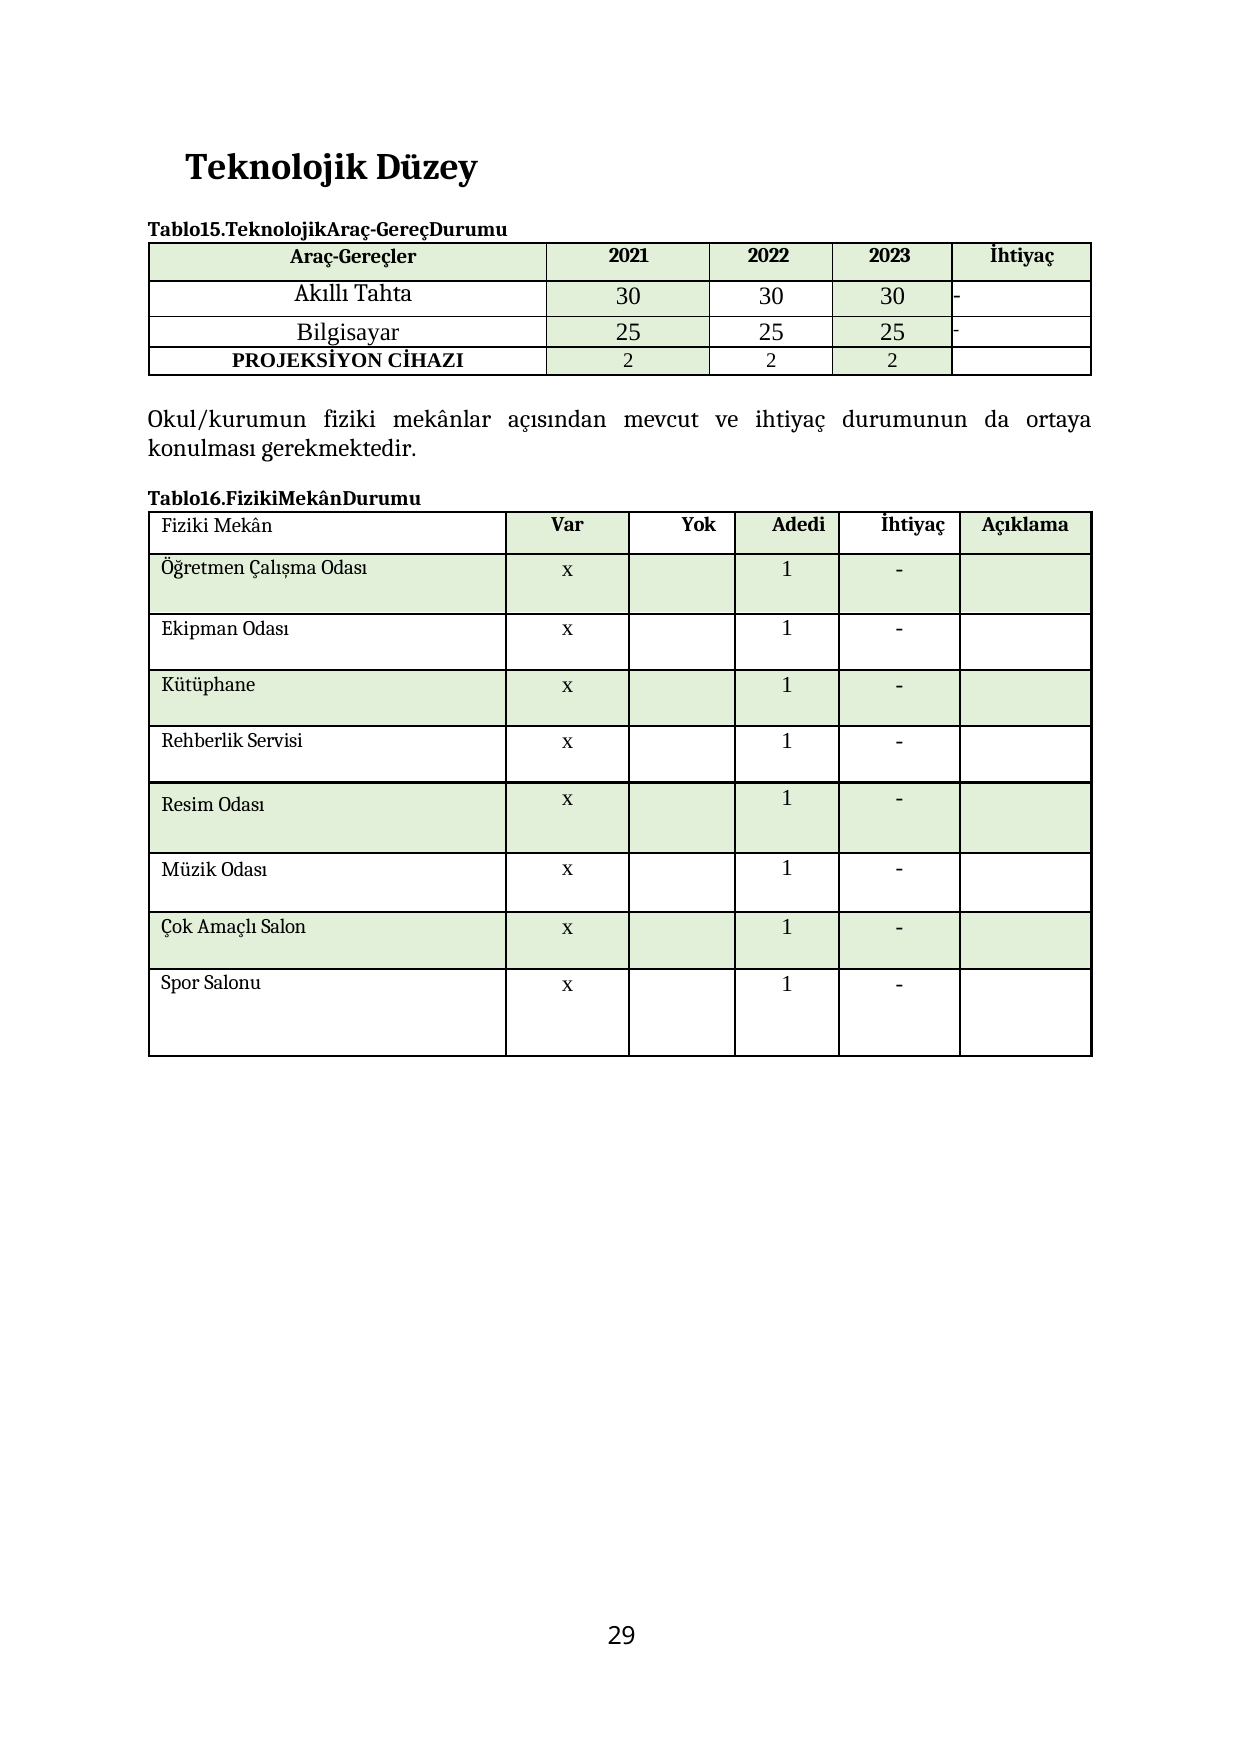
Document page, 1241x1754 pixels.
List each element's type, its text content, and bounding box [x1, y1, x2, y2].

table_cell PROJEKSİYON CİHAZI [150, 348, 546, 374]
table_cell [953, 348, 1090, 374]
table_cell [961, 555, 1090, 612]
table_cell - [840, 913, 959, 968]
table_cell Müzik Odası [150, 854, 505, 911]
table_cell x [507, 913, 628, 968]
table_cell [961, 970, 1090, 1054]
table_header İhtiyaç [840, 513, 959, 553]
table_cell - [840, 784, 959, 852]
table_header Var [507, 513, 628, 553]
table_cell 25 [710, 317, 832, 346]
table_cell x [507, 615, 628, 669]
table_cell Öğretmen Çalışma Odası [150, 555, 505, 612]
table_cell x [507, 671, 628, 725]
table_cell Ekipman Odası [150, 615, 505, 669]
table_cell [630, 727, 734, 781]
table_cell - [953, 282, 1090, 316]
table_cell x [507, 854, 628, 911]
table_cell [630, 555, 734, 612]
table_cell - [840, 555, 959, 612]
table_cell Rehberlik Servisi [150, 727, 505, 781]
table_cell 1 [736, 784, 838, 852]
text Okul/kurumun fiziki mekânlar açısından mevcut ve ihtiyaç durumunun da ortaya konulması gerekmektedir. [148, 405, 1093, 463]
table_cell 30 [710, 282, 832, 316]
table_cell - [840, 671, 959, 725]
table_cell 1 [736, 913, 838, 968]
table_header Açıklama [961, 513, 1090, 553]
table_cell 30 [833, 282, 951, 316]
table_cell Spor Salonu [150, 970, 505, 1054]
table_cell x [507, 555, 628, 612]
table_cell x [507, 727, 628, 781]
table_header 2022 [710, 244, 832, 280]
table_cell 1 [736, 854, 838, 911]
table_cell 1 [736, 671, 838, 725]
table_cell 1 [736, 970, 838, 1054]
table_cell - [840, 615, 959, 669]
table_cell 1 [736, 555, 838, 612]
table_cell 25 [833, 317, 951, 346]
text Tablo15.TeknolojikAraç-GereçDurumu [148, 218, 1198, 242]
table_header Araç-Gereçler [150, 244, 546, 280]
table_cell Akıllı Tahta [150, 282, 546, 316]
table_header Fiziki Mekân [150, 513, 505, 553]
table_cell 1 [736, 727, 838, 781]
table_cell [961, 854, 1090, 911]
table_cell x [507, 784, 628, 852]
table_cell [630, 615, 734, 669]
table_cell x [507, 970, 628, 1054]
table_cell Resim Odası [150, 784, 505, 852]
table_cell [961, 615, 1090, 669]
table_cell 2 [833, 348, 951, 374]
table_cell Kütüphane [150, 671, 505, 725]
table_cell [630, 970, 734, 1054]
text Tablo16.FizikiMekânDurumu [148, 487, 1198, 511]
table_cell - [840, 970, 959, 1054]
table_cell [961, 913, 1090, 968]
table_cell [961, 727, 1090, 781]
table_cell 30 [547, 282, 709, 316]
table_header Adedi [736, 513, 838, 553]
table_header 2021 [547, 244, 709, 280]
table_cell 25 [547, 317, 709, 346]
table_header Yok [630, 513, 734, 553]
table_cell [630, 854, 734, 911]
table_header 2023 [833, 244, 951, 280]
table_cell Bilgisayar [150, 317, 546, 346]
table_cell - [840, 727, 959, 781]
table_cell - [953, 317, 1090, 346]
text Teknolojik Düzey [185, 146, 1198, 189]
table_cell [961, 671, 1090, 725]
table_cell Çok Amaçlı Salon [150, 913, 505, 968]
table_cell [630, 784, 734, 852]
table_cell 2 [547, 348, 709, 374]
table_header İhtiyaç [953, 244, 1090, 280]
table_cell [630, 913, 734, 968]
table_cell [630, 671, 734, 725]
table_cell 2 [710, 348, 832, 374]
table_cell - [840, 854, 959, 911]
table_cell 1 [736, 615, 838, 669]
table_cell [961, 784, 1090, 852]
